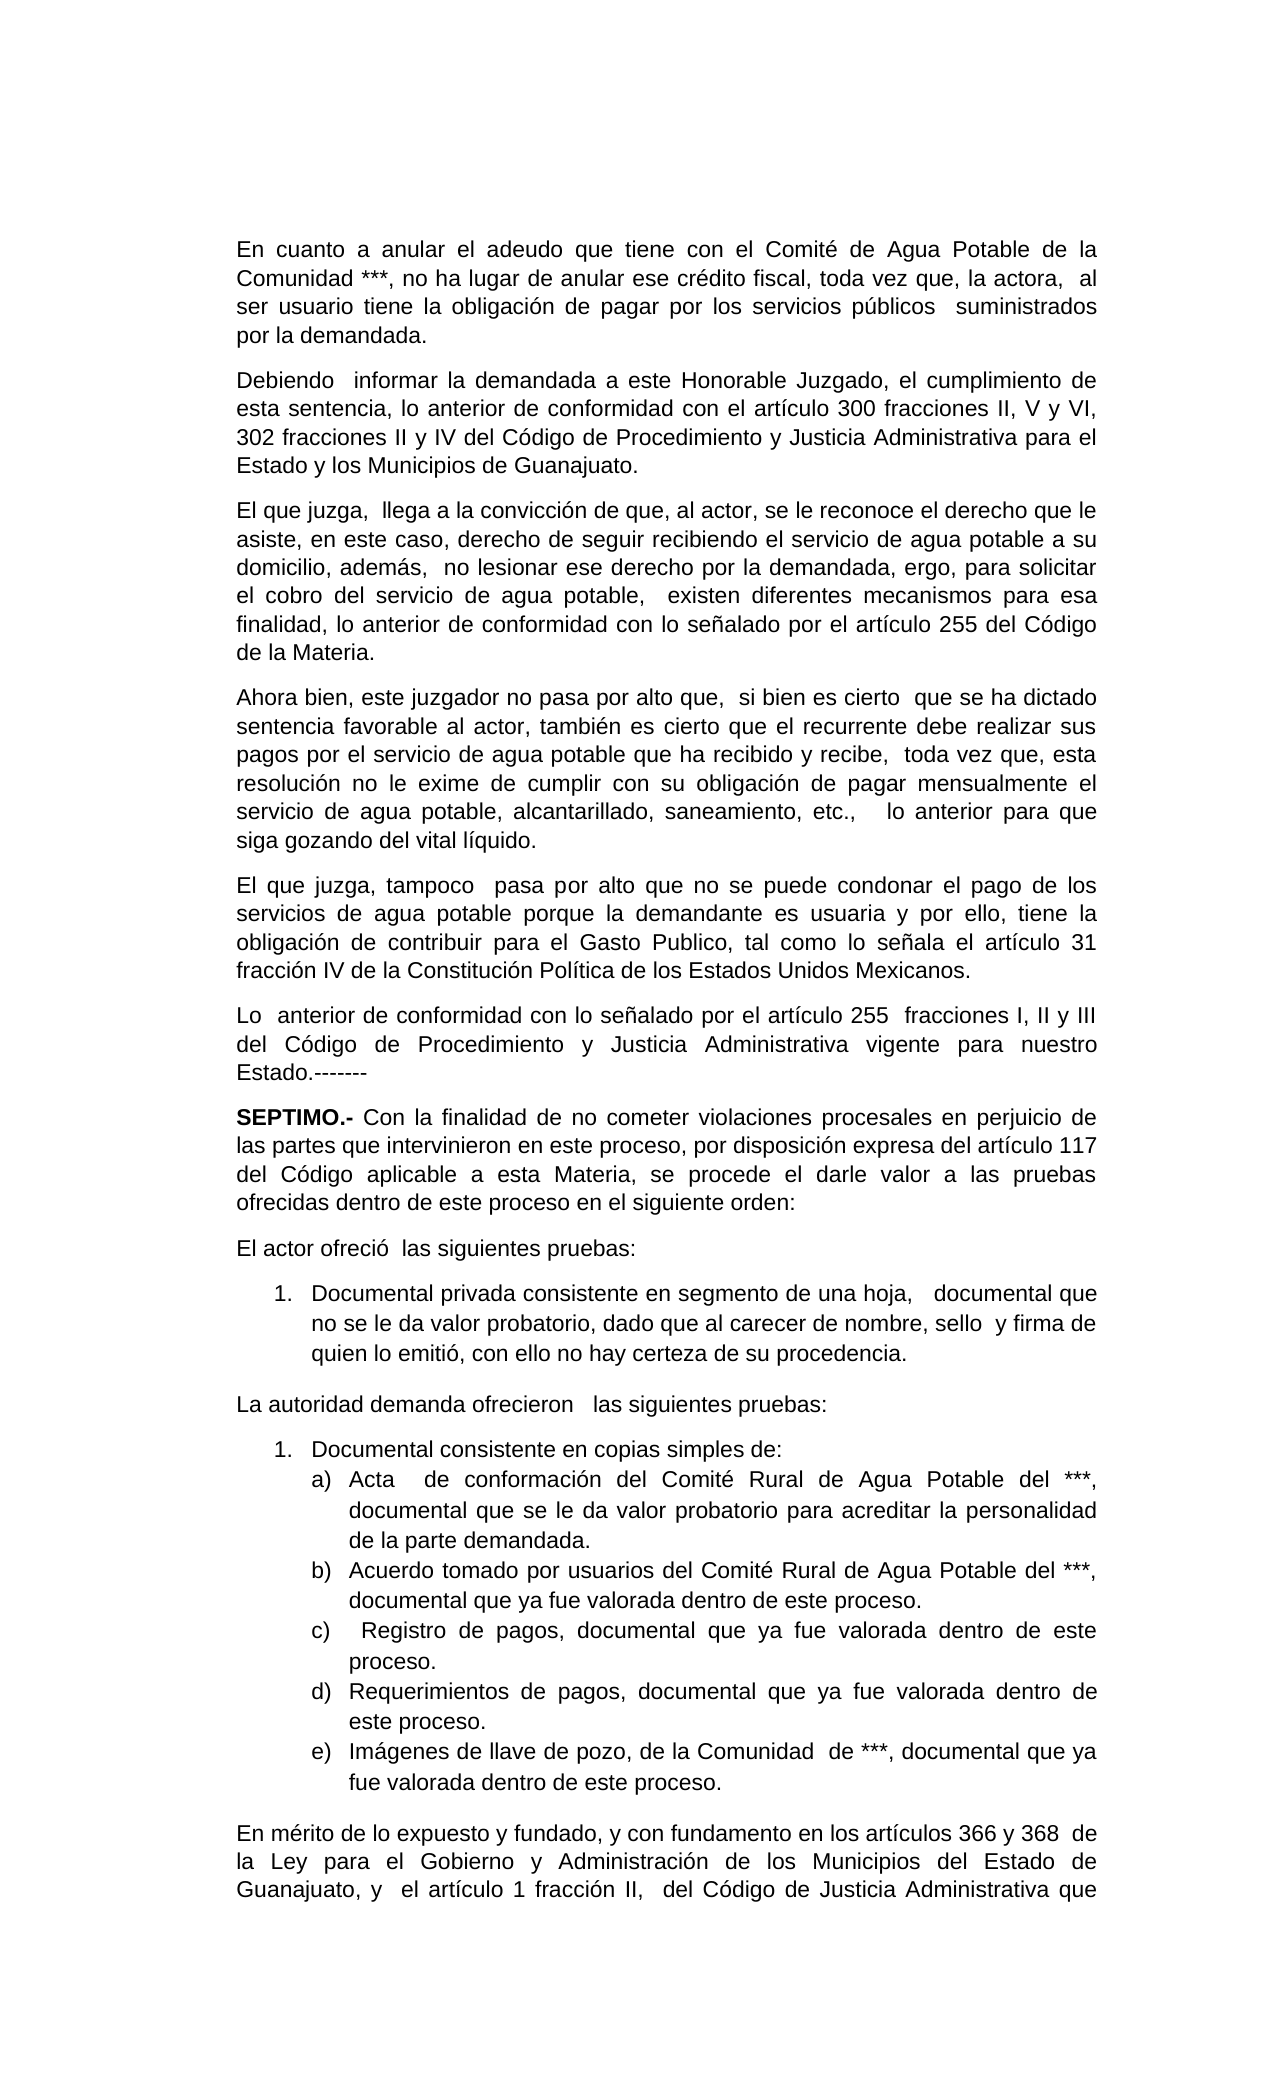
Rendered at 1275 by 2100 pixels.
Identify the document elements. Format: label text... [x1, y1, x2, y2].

list Documental privada consistente en segmento de una hoja, documental que no se le da valor probatorio, dado que al carecer de nombre, sello y firma de quien lo emitió, con ello no hay certeza de su procedencia. [274, 1279, 1098, 1366]
list Acuerdo tomado por usuarios del Comité Rural de Agua Potable del ***, documental que ya fue valorada dentro de este proceso. [311, 1557, 1098, 1613]
text El que juzga, llega a la convicción de que, al actor, se le reconoce el derecho que le asiste, en este caso, derecho de seguir recibiendo el servicio de agua potable a su domicilio, además, no lesionar ese derecho por la demandada, ergo, para solicitar el cobro del servicio de agua potable, existen diferentes mecanismos para esa finalidad, lo anterior de conformidad con lo señalado por el artículo 255 del Código de la Materia. [236, 497, 1098, 666]
text Lo anterior de conformidad con lo señalado por el artículo 255 fracciones I, II y III del Código de Procedimiento y Justicia Administrativa vigente para nuestro Estado.------- [236, 1002, 1098, 1085]
text La autoridad demanda ofrecieron las siguientes pruebas: [236, 1391, 1098, 1417]
list Documental consistente en copias simples de: [274, 1436, 1098, 1462]
text SEPTIMO.- Con la finalidad de no cometer violaciones procesales en perjuicio de las partes que intervinieron en este proceso, por disposición expresa del artículo 117 del Código aplicable a esta Materia, se procede el darle valor a las pruebas ofrecidas dentro de este proceso en el siguiente orden: [236, 1104, 1098, 1216]
list Requerimientos de pagos, documental que ya fue valorada dentro de este proceso. [311, 1678, 1098, 1734]
list Acta de conformación del Comité Rural de Agua Potable del ***, documental que se le da valor probatorio para acreditar la personalidad de la parte demandada. [311, 1466, 1098, 1553]
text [236, 1819, 1098, 1903]
text El actor ofreció las siguientes pruebas: [236, 1234, 1098, 1261]
list Imágenes de llave de pozo, de la Comunidad de ***, documental que ya fue valorada dentro de este proceso. [311, 1738, 1098, 1795]
text Debiendo informar la demandada a este Honorable Juzgado, el cumplimiento de esta sentencia, lo anterior de conformidad con el artículo 300 fracciones II, V y VI, 302 fracciones II y IV del Código de Procedimiento y Justicia Administrativa para el Estado y los Municipios de Guanajuato. [236, 367, 1098, 478]
text Ahora bien, este juzgador no pasa por alto que, si bien es cierto que se ha dictado sentencia favorable al actor, también es cierto que el recurrente debe realizar sus pagos por el servicio de agua potable que ha recibido y recibe, toda vez que, esta resolución no le exime de cumplir con su obligación de pagar mensualmente el servicio de agua potable, alcantarillado, saneamiento, etc., lo anterior para que siga gozando del vital líquido. [236, 684, 1098, 853]
text En cuanto a anular el adeudo que tiene con el Comité de Agua Potable de la Comunidad ***, no ha lugar de anular ese crédito fiscal, toda vez que, la actora, al ser usuario tiene la obligación de pagar por los servicios públicos suministrados por la demandada. [236, 236, 1098, 348]
list Registro de pagos, documental que ya fue valorada dentro de este proceso. [311, 1617, 1098, 1674]
text El que juzga, tampoco pasa por alto que no se puede condonar el pago de los servicios de agua potable porque la demandante es usuaria y por ello, tiene la obligación de contribuir para el Gasto Publico, tal como lo señala el artículo 31 fracción IV de la Constitución Política de los Estados Unidos Mexicanos. [236, 872, 1098, 983]
